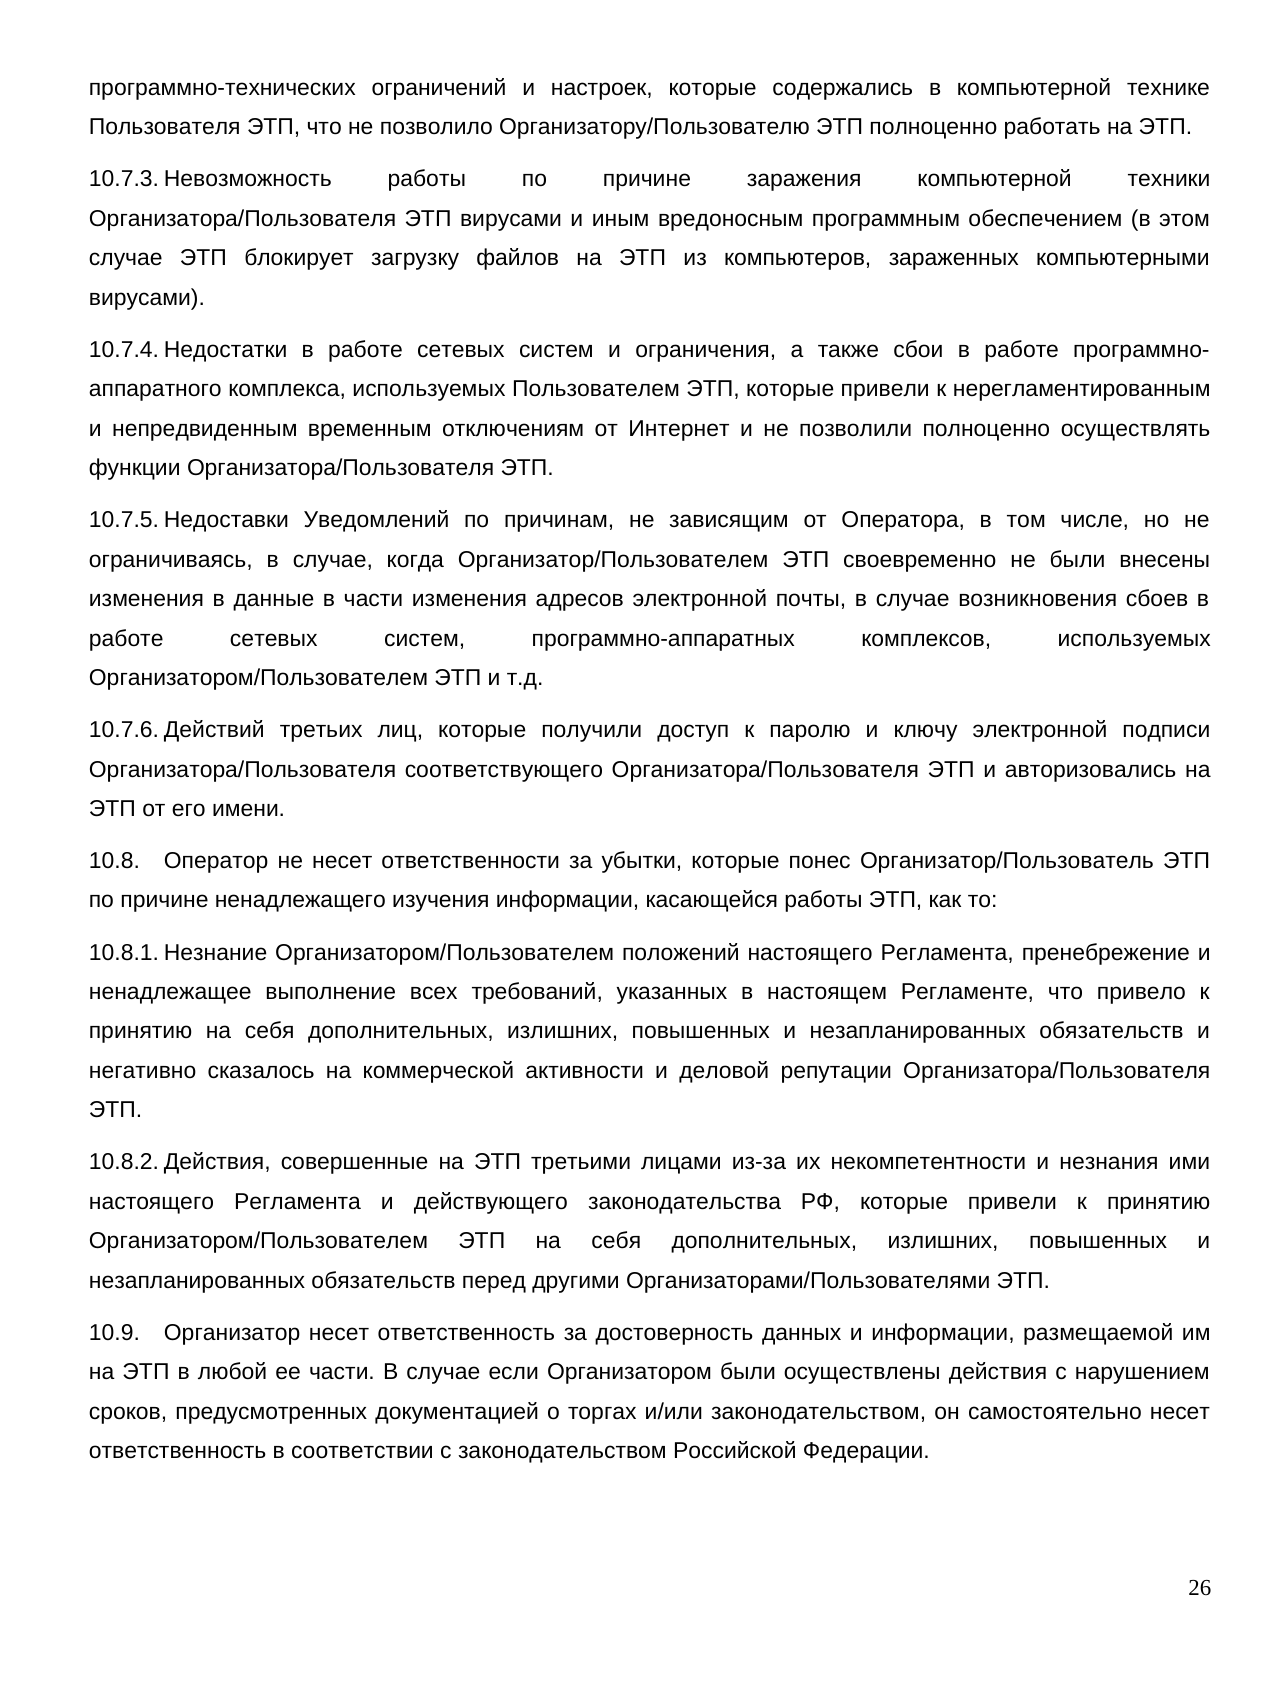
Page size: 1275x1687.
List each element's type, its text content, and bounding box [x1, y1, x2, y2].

list Действия, совершенные на ЭТП третьими лицами из-за их некомпетентности и незнания ими настоящего Регламента и действующего законодательства РФ, которые привели к принятию Организатором/Пользователем ЭТП на себя дополнительных, излишних, повышенных и незапланированных обязательств перед другими Организаторами/Пользователями ЭТП. [89, 1148, 1211, 1293]
list Действий третьих лиц, которые получили доступ к паролю и ключу электронной подписи Организатора/Пользователя соответствующего Организатора/Пользователя ЭТП и авторизовались на ЭТП от его имени. [89, 716, 1211, 821]
list Незнание Организатором/Пользователем положений настоящего Регламента, пренебрежение и ненадлежащее выполнение всех требований, указанных в настоящем Регламенте, что привело к принятию на себя дополнительных, излишних, повышенных и незапланированных обязательств и негативно сказалось на коммерческой активности и деловой репутации Организатора/Пользователя ЭТП. [89, 938, 1211, 1123]
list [89, 74, 1211, 140]
list Недоставки Уведомлений по причинам, не зависящим от Оператора, в том числе, но не ограничиваясь, в случае, когда Организатор/Пользователем ЭТП своевременно не были внесены изменения в данные в части изменения адресов электронной почты, в случае возникновения сбоев в работе сетевых систем, программно-аппаратных комплексов, используемых Организатором/Пользователем ЭТП и т.д. [89, 506, 1211, 690]
list Оператор не несет ответственности за убытки, которые понес Организатор/Пользователь ЭТП по причине ненадлежащего изучения информации, касающейся работы ЭТП, как то: [89, 847, 1211, 913]
list Недостатки в работе сетевых систем и ограничения, а также сбои в работе программно-аппаратного комплекса, используемых Пользователем ЭТП, которые привели к нерегламентированным и непредвиденным временным отключениям от Интернет и не позволили полноценно осуществлять функции Организатора/Пользователя ЭТП. [89, 336, 1211, 481]
list Организатор несет ответственность за достоверность данных и информации, размещаемой им на ЭТП в любой ее части. В случае если Организатором были осуществлены действия с нарушением сроков, предусмотренных документацией о торгах и/или законодательством, он самостоятельно несет ответственность в соответствии с законодательством Российской Федерации. [89, 1319, 1211, 1463]
list Невозможность работы по причине заражения компьютерной техники Организатора/Пользователя ЭТП вирусами и иным вредоносным программным обеспечением (в этом случае ЭТП блокирует загрузку файлов на ЭТП из компьютеров, зараженных компьютерными вирусами). [89, 165, 1211, 310]
